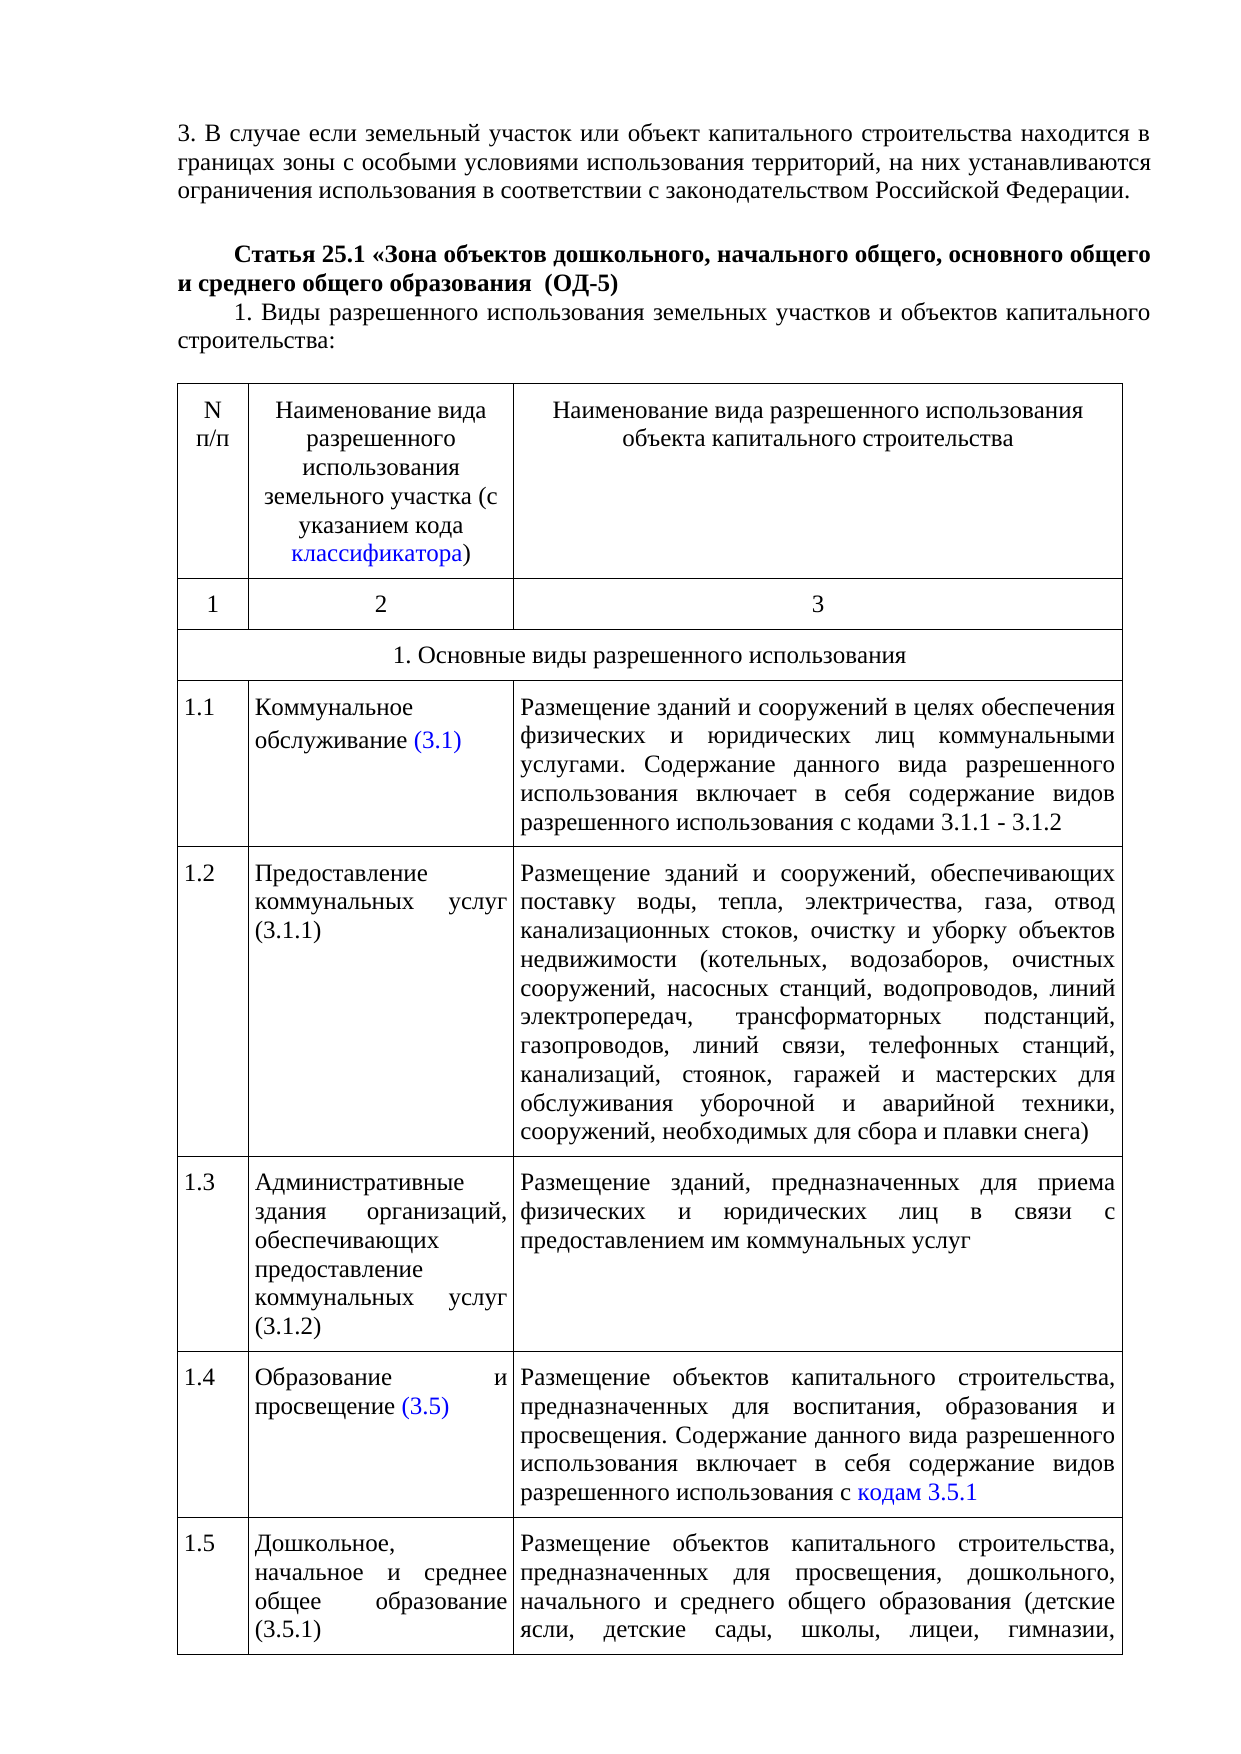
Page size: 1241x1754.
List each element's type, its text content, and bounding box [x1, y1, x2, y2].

table_cell Размещение зданий, предназначенных для приема физических и юридических лиц в связи с предоставлением им коммунальных услуг [514, 1157, 1122, 1351]
table_header Наименование вида разрешенного использования земельного участка (с указанием кода классификатора) [249, 384, 513, 578]
text Статья 25.1 «Зона объектов дошкольного, начального общего, основного общего и среднего общего образования (ОД-5) [177, 239, 1152, 297]
text 1. Виды разрешенного использования земельных участков и объектов капитального строительства: [177, 297, 1152, 354]
table_header Наименование вида разрешенного использования объекта капитального строительства [514, 384, 1122, 578]
table_cell Административные здания организаций, обеспечивающих предоставление коммунальных услуг (3.1.2) [249, 1157, 513, 1351]
table_header N п/п [178, 384, 248, 578]
table_cell 1.3 [178, 1157, 248, 1351]
table_cell Размещение объектов капитального строительства, предназначенных для воспитания, образования и просвещения. Содержание данного вида разрешенного использования включает в себя содержание видов разрешенного использования с кодам 3.5.1 [514, 1352, 1122, 1517]
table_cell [249, 1518, 513, 1654]
subtitle 3. В случае если земельный участок или объект капитального строительства находится в границах зоны с особыми условиями использования территорий, на них устанавливаются ограничения использования в соответствии с законодательством Российской Федерации. [177, 118, 1152, 204]
table_cell Предоставление коммунальных услуг (3.1.1) [249, 847, 513, 1156]
table_cell Образование и просвещение (3.5) [249, 1352, 513, 1517]
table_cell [514, 1518, 1122, 1654]
table_cell 1.5 [178, 1518, 248, 1654]
table_cell 1. Основные виды разрешенного использования [178, 630, 1122, 680]
table_cell Размещение зданий и сооружений в целях обеспечения физических и юридических лиц коммунальными услугами. Содержание данного вида разрешенного использования включает в себя содержание видов разрешенного использования с кодами 3.1.1 - 3.1.2 [514, 681, 1122, 846]
table_cell 1.1 [178, 681, 248, 846]
table_cell 2 [249, 579, 513, 629]
table_cell 3 [514, 579, 1122, 629]
table_cell Коммунальное обслуживание (3.1) [249, 681, 513, 846]
table_cell 1 [178, 579, 248, 629]
table_cell 1.4 [178, 1352, 248, 1517]
table_cell 1.2 [178, 847, 248, 1156]
table_cell Размещение зданий и сооружений, обеспечивающих поставку воды, тепла, электричества, газа, отвод канализационных стоков, очистку и уборку объектов недвижимости (котельных, водозаборов, очистных сооружений, насосных станций, водопроводов, линий электропередач, трансформаторных подстанций, газопроводов, линий связи, телефонных станций, канализаций, стоянок, гаражей и мастерских для обслуживания уборочной и аварийной техники, сооружений, необходимых для сбора и плавки снега) [514, 847, 1122, 1156]
